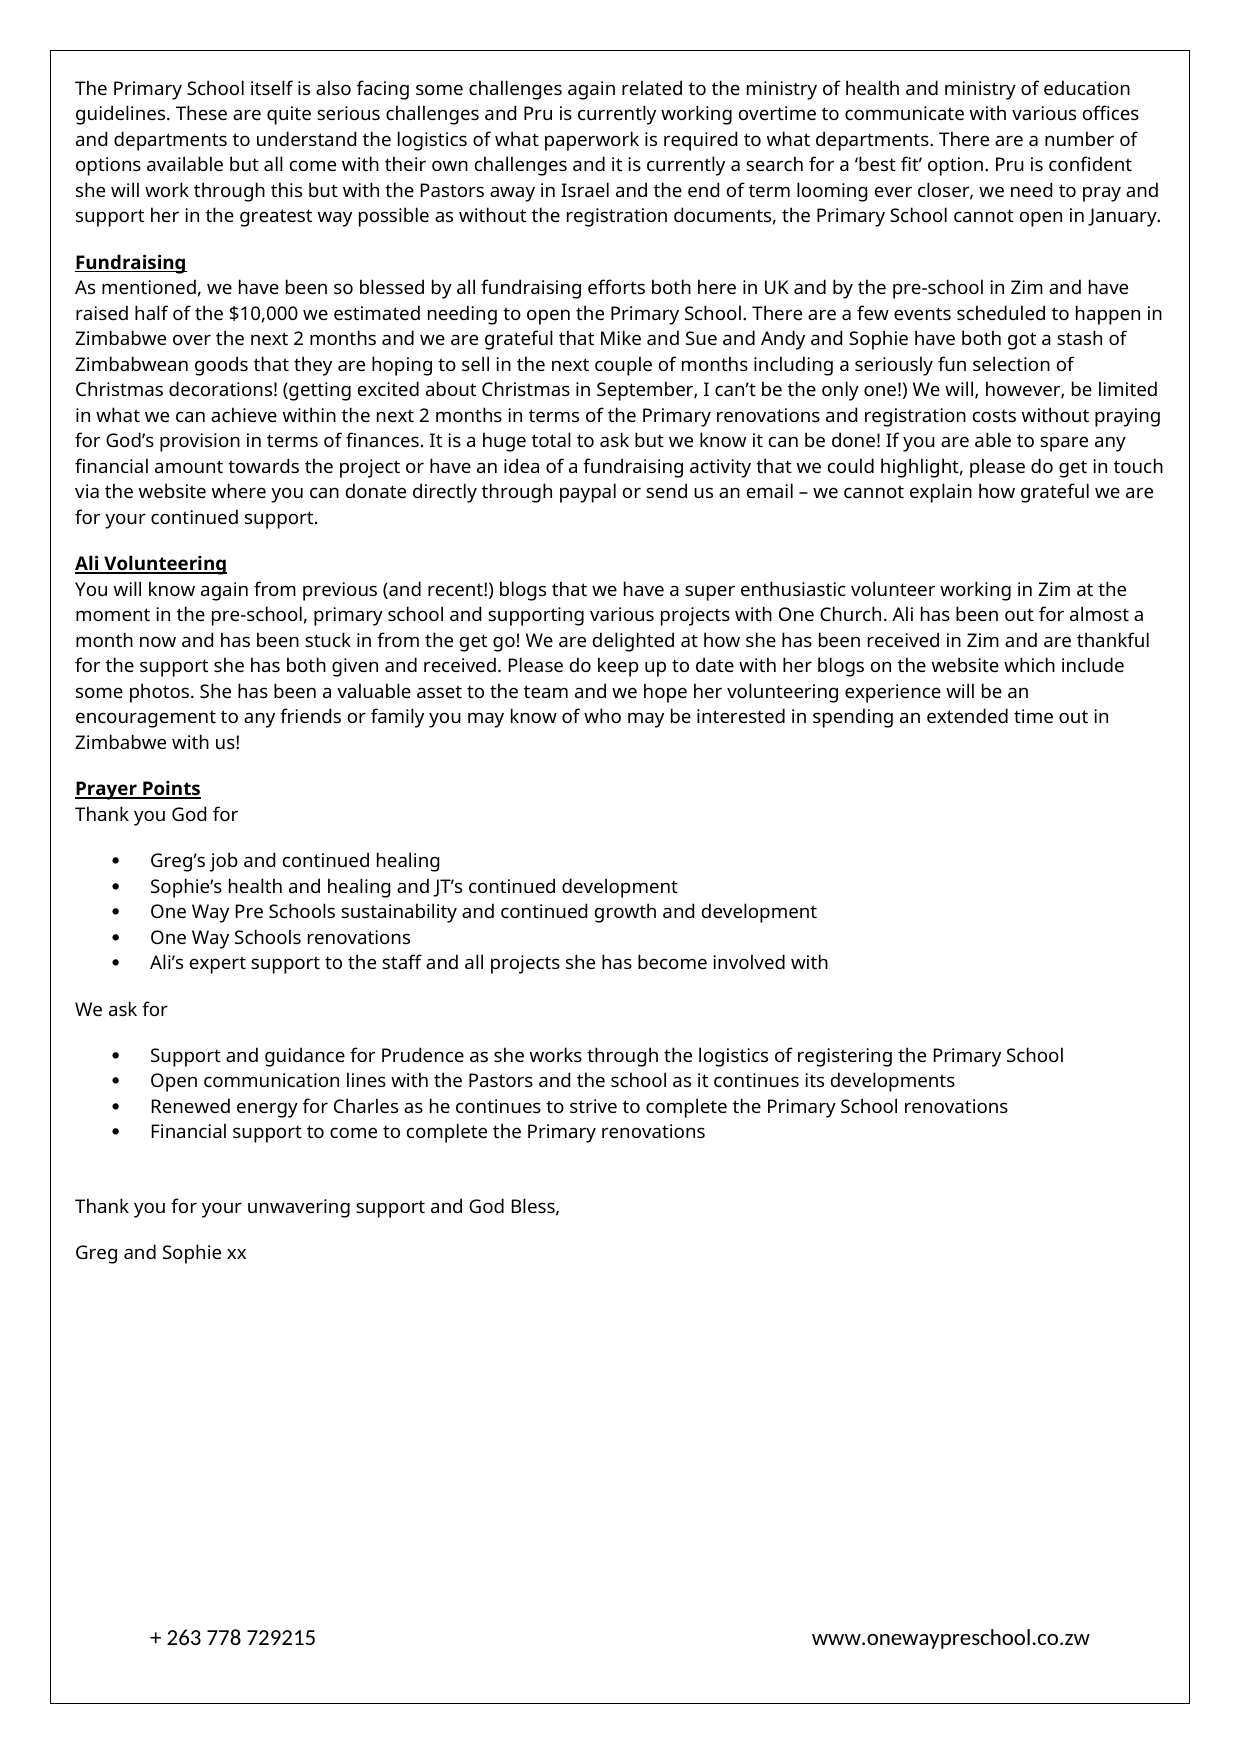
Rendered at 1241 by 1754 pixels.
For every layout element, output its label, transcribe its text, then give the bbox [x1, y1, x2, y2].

list One Way Pre Schools sustainability and continued growth and development [112, 898, 1165, 924]
text The Primary School itself is also facing some challenges again related to the ministry of health and ministry of education guidelines. These are quite serious challenges and Pru is currently working overtime to communicate with various offices and departments to understand the logistics of what paperwork is required to what departments. There are a number of options available but all come with their own challenges and it is currently a search for a ‘best fit’ option. Pru is confident she will work through this but with the Pastors away in Israel and the end of term looming ever closer, we need to pray and support her in the greatest way possible as without the registration documents, the Primary School cannot open in January. [75, 75, 1165, 228]
list Financial support to come to complete the Primary renovations [112, 1119, 1165, 1172]
list Sophie’s health and healing and JT’s continued development [112, 873, 1165, 898]
text Greg and Sophie xx [75, 1239, 1165, 1265]
list Open communication lines with the Pastors and the school as it continues its developments [112, 1068, 1165, 1093]
list Renewed energy for Charles as he continues to strive to complete the Primary School renovations [112, 1093, 1165, 1119]
list Greg’s job and continued healing [112, 847, 1165, 873]
list One Way Schools renovations [112, 924, 1165, 949]
list Support and guidance for Prudence as she works through the logistics of registering the Primary School [112, 1042, 1165, 1068]
text Fundraising As mentioned, we have been so blessed by all fundraising efforts both here in UK and by the pre-school in Zim and have raised half of the $10,000 we estimated needing to open the Primary School. There are a few events scheduled to happen in Zimbabwe over the next 2 months and we are grateful that Mike and Sue and Andy and Sophie have both got a stash of Zimbabwean goods that they are hoping to sell in the next couple of months including a seriously fun selection of Christmas decorations! (getting excited about Christmas in September, I can’t be the only one!) We will, however, be limited in what we can achieve within the next 2 months in terms of the Primary renovations and registration costs without praying for God’s provision in terms of finances. It is a huge total to ask but we know it can be done! If you are able to spare any financial amount towards the project or have an idea of a fundraising activity that we could highlight, please do get in touch via the website where you can donate directly through paypal or send us an email – we cannot explain how grateful we are for your continued support. [75, 249, 1165, 530]
text Thank you for your unwavering support and God Bless, [75, 1193, 1165, 1219]
text We ask for [75, 996, 1165, 1021]
text Ali Volunteering You will know again from previous (and recent!) blogs that we have a super enthusiastic volunteer working in Zim at the moment in the pre-school, primary school and supporting various projects with One Church. Ali has been out for almost a month now and has been stuck in from the get go! We are delighted at how she has been received in Zim and are thankful for the support she has both given and received. Please do keep up to date with her blogs on the website which include some photos. She has been a valuable asset to the team and we hope her volunteering experience will be an encouragement to any friends or family you may know of who may be interested in spending an extended time out in Zimbabwe with us! [75, 551, 1165, 755]
text Prayer Points Thank you God for [75, 776, 1165, 827]
list Ali’s expert support to the staff and all projects she has become involved with [112, 949, 1165, 975]
